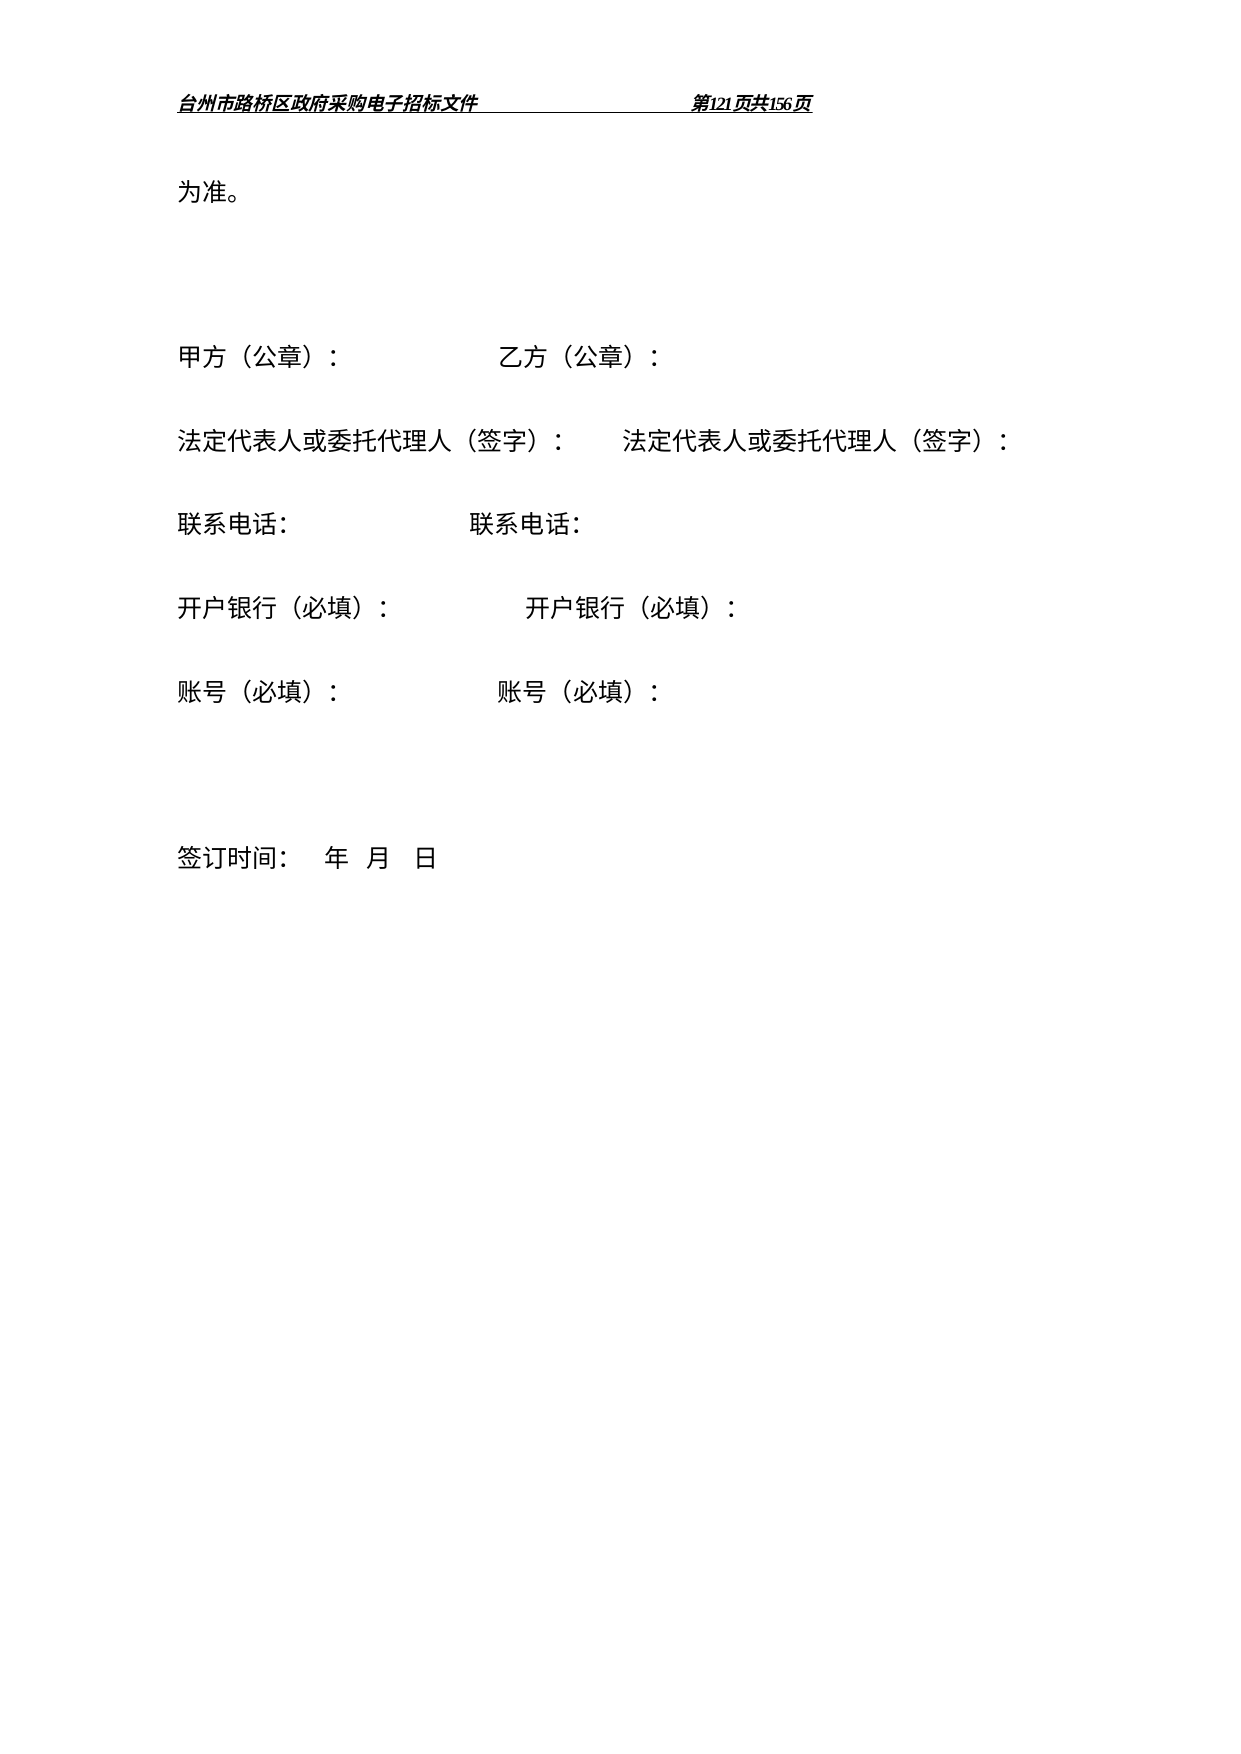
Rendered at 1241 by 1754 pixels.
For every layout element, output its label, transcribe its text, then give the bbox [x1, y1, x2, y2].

text 账号（必填）： 账号（必填）： [177, 657, 1063, 723]
text 签订时间： 年 月 日 [177, 823, 1063, 889]
text 联系电话： 联系电话： [177, 490, 1063, 556]
text 法定代表人或委托代理人（签字）： 法定代表人或委托代理人（签字）： [177, 407, 1063, 472]
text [177, 157, 1063, 223]
text 甲方（公章）： 乙方（公章）： [177, 323, 1063, 389]
text 开户银行（必填）： 开户银行（必填）： [177, 574, 1063, 639]
